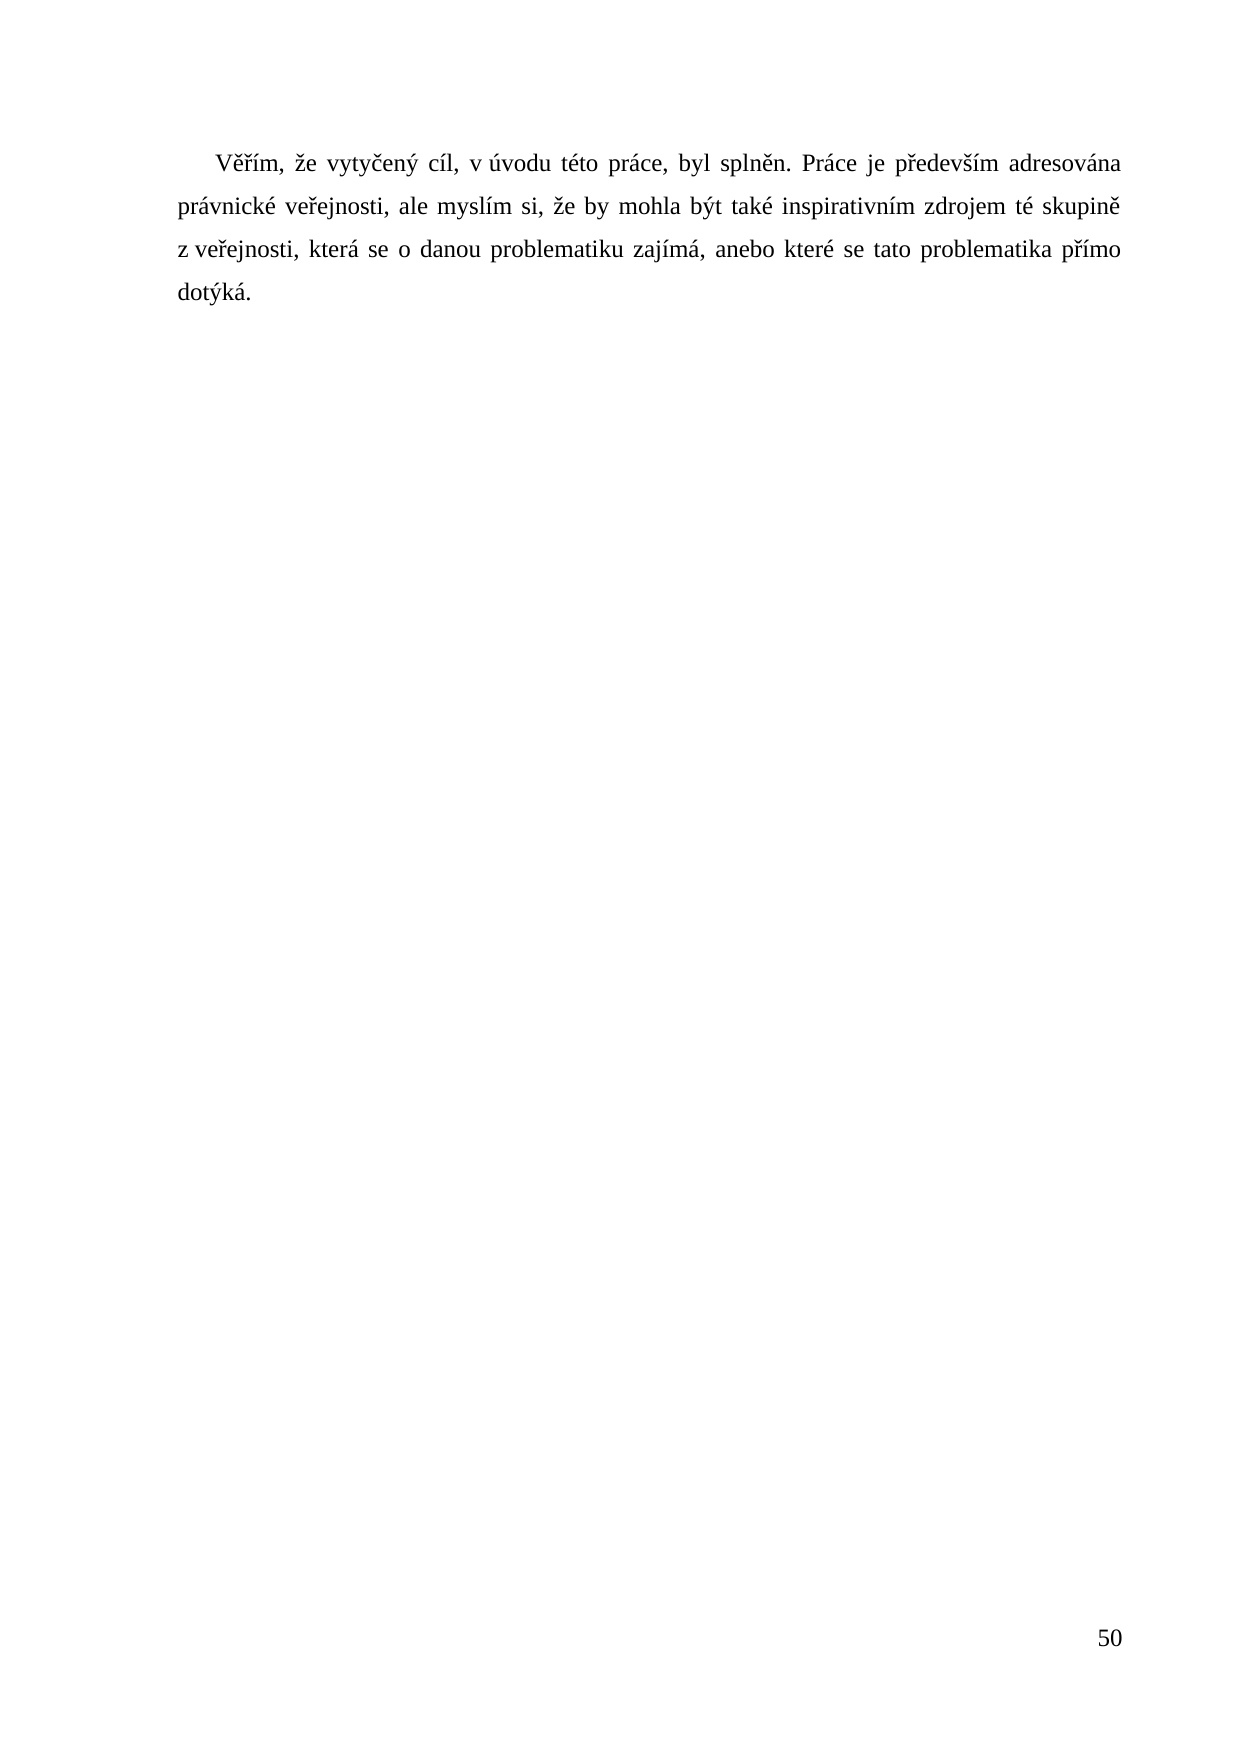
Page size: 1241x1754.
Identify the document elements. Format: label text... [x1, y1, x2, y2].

text Věřím, že vytyčený cíl, v úvodu této práce, byl splněn. Práce je především adresována právnické veřejnosti, ale myslím si, že by mohla být také inspirativním zdrojem té skupině z veřejnosti, která se o danou problematiku zajímá, anebo které se tato problematika přímo dotýká. [177, 148, 1122, 306]
